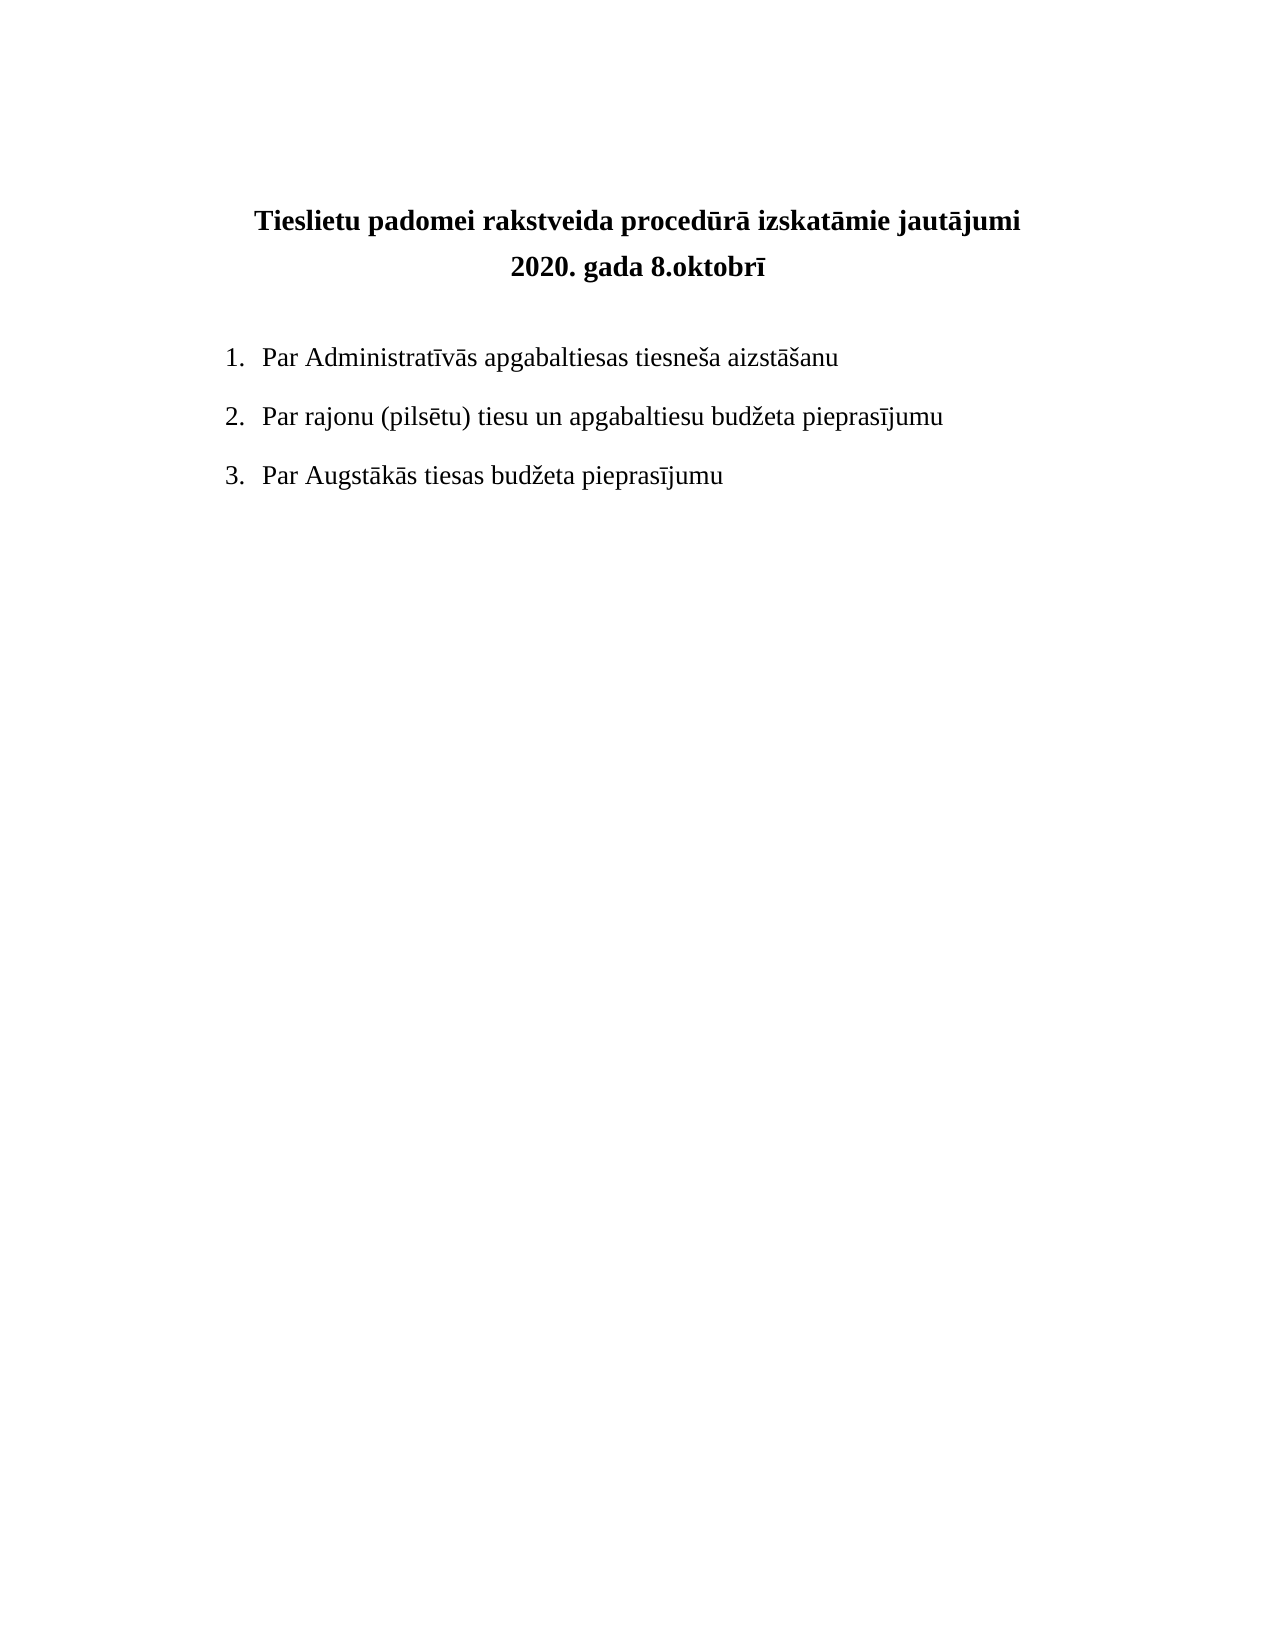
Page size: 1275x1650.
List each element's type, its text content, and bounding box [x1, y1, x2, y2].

text 2020. gada 8.oktobrī [187, 249, 1087, 283]
list Par Administratīvās apgabaltiesas tiesneša aizstāšanu [225, 341, 1087, 372]
text Tieslietu padomei rakstveida procedūrā izskatāmie jautājumi [187, 203, 1087, 237]
list Par Augstākās tiesas budžeta pieprasījumu [225, 459, 1087, 491]
list Par rajonu (pilsētu) tiesu un apgabaltiesu budžeta pieprasījumu [225, 400, 1087, 431]
